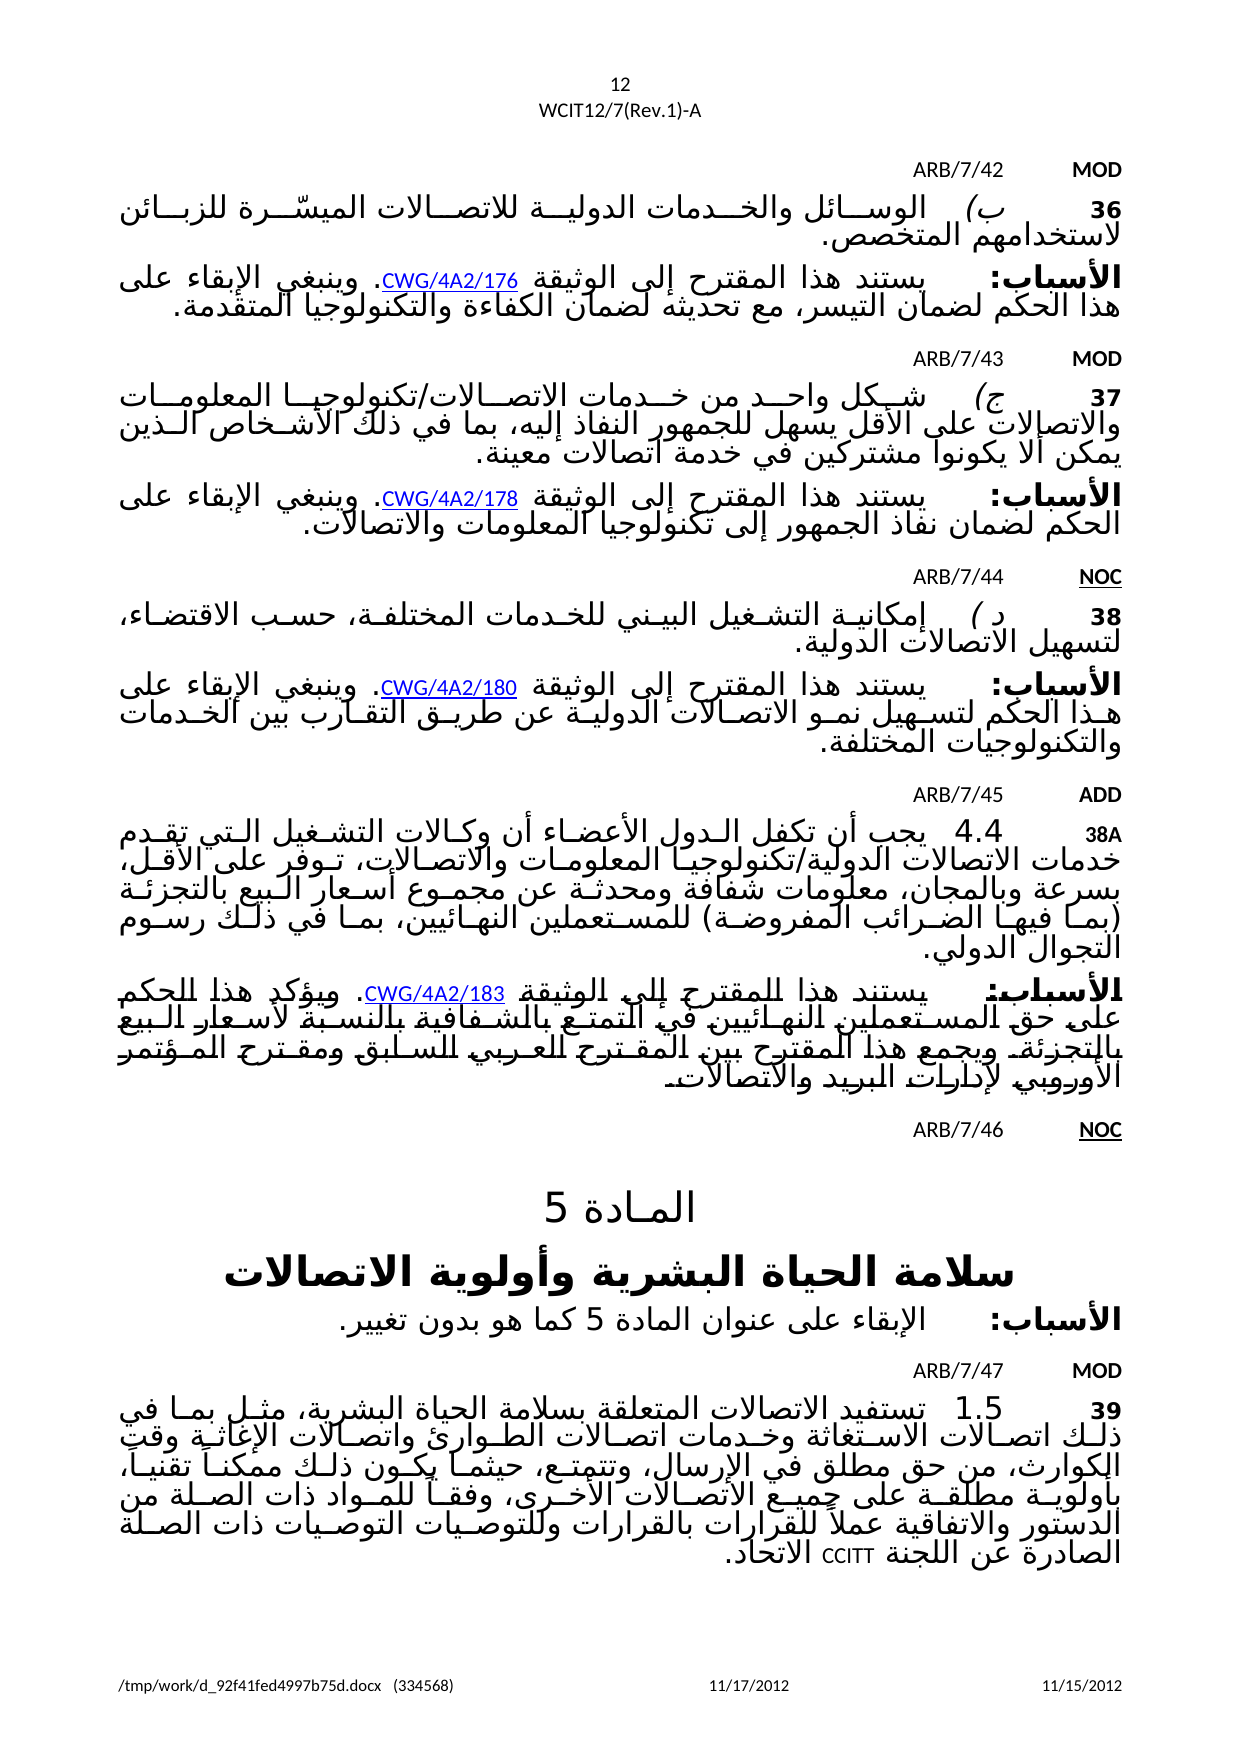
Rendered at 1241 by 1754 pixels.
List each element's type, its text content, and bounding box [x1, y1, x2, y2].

text ADD ARB/7/45 [118, 785, 1122, 807]
title سلامة الحياة البشرية وأولوية الاتصالات [486, 1256, 722, 1294]
text 39 1.5 تستفيد الاتصالات المتعلقة بسلامة الحياة البشرية، اتصالات الاستغاثة ، من حق مطلق في الإرسال، وتتمتع، حيثما يكون ذلك ممكناً تقنياً، بأولوية مطلقة على جميع الاتصالات الأخرى، وفقاً للمواد ذات الصلة من الاتفاقية ذات الصلة الصادرة عن . [118, 1396, 1122, 1571]
text المـادة 5 [118, 1192, 1122, 1231]
text الأسباب: يستند هذا المقترح إلى الوثيقة CWG/4A2/180. وينبغي الإبقاء على هذا الحكم لتسهيل نمو الاتصالات الدولية عن طريق التقارب بين الخدمات والتكنولوجيات المختلفة. [118, 672, 1122, 760]
text 38A 4.4 يجب أن تكفل الدول الأعضاء أن وكالات التشغيل التي تقدم خدمات الاتصالات الدولية/تكنولوجيا المعلومات والاتصالات، توفر على الأقل، بسرعة وبالمجان، معلومات شفافة ومحدثة عن مجموع أسعار البيع بالتجزئة (بما فيها الضرائب المفروضة) للمستعملين النهائيين، بما في ذلك رسوم التجوال الدولي. [118, 820, 1122, 965]
title سلامة الحياة البشرية وأولوية الاتصالات [646, 1256, 1122, 1294]
text الأسباب: يستند هذا المقترح إلى الوثيقة CWG/4A2/176. وينبغي الإبقاء على هذا الحكم لضمان التيسر، مع تحديثه لضمان الكفاءة والتكنولوجيا المتقدمة. [118, 266, 1122, 324]
text NOC ARB/7/44 [118, 567, 1122, 589]
text 36 ب) الوسائل والخدمات الدولية للاتصالات الميسّرة للزبائن لاستخدامهم. [118, 195, 1122, 253]
text الأسباب: الإبقاء على عنوان المادة 5 كما هو بدون تغيير. [118, 1307, 1122, 1336]
text 38 د ) إمكانية التشغيل البيني للخدمات المختلفة، حسب الاقتضاء، لتسهيل الاتصالات الدولية. [118, 602, 1122, 660]
text MOD ARB/7/42 [118, 160, 1122, 182]
text الأسباب: يستند هذا المقترح إلى الوثيقة CWG/4A2/178. وينبغي الإبقاء على الحكم لضمان نفاذ الجمهور إلى تكنولوجيا المعلومات والاتصالات. [118, 483, 1122, 542]
text NOC ARB/7/46 [118, 1119, 1122, 1142]
text MOD ARB/7/43 [118, 349, 1122, 371]
text الأسباب: يستند هذا المقترح إلى الوثيقة CWG/4A2/183. ويؤكد هذا الحكم على حق المستعملين النهائيين في التمتع بالشفافية بالنسبة لأسعار البيع بالتجزئة. ويجمع هذا المقترح بين المقترح العربي السابق ومقترح المؤتمر الأوروبي لإدارات البريد والاتصالات. [118, 978, 1122, 1094]
title سلامة الحياة البشرية وأولوية الاتصالات [118, 1256, 500, 1294]
text MOD ARB/7/47 [118, 1361, 1122, 1383]
text 37 ج) شكل واحد من الاتصالات على الأقل يسهل للجمهور النفاذ إليه، بما في ذلك الأشخاص الذين يمكن ألا يكونوا مشتركين في خدمة اتصالات معينة. [118, 384, 1122, 471]
